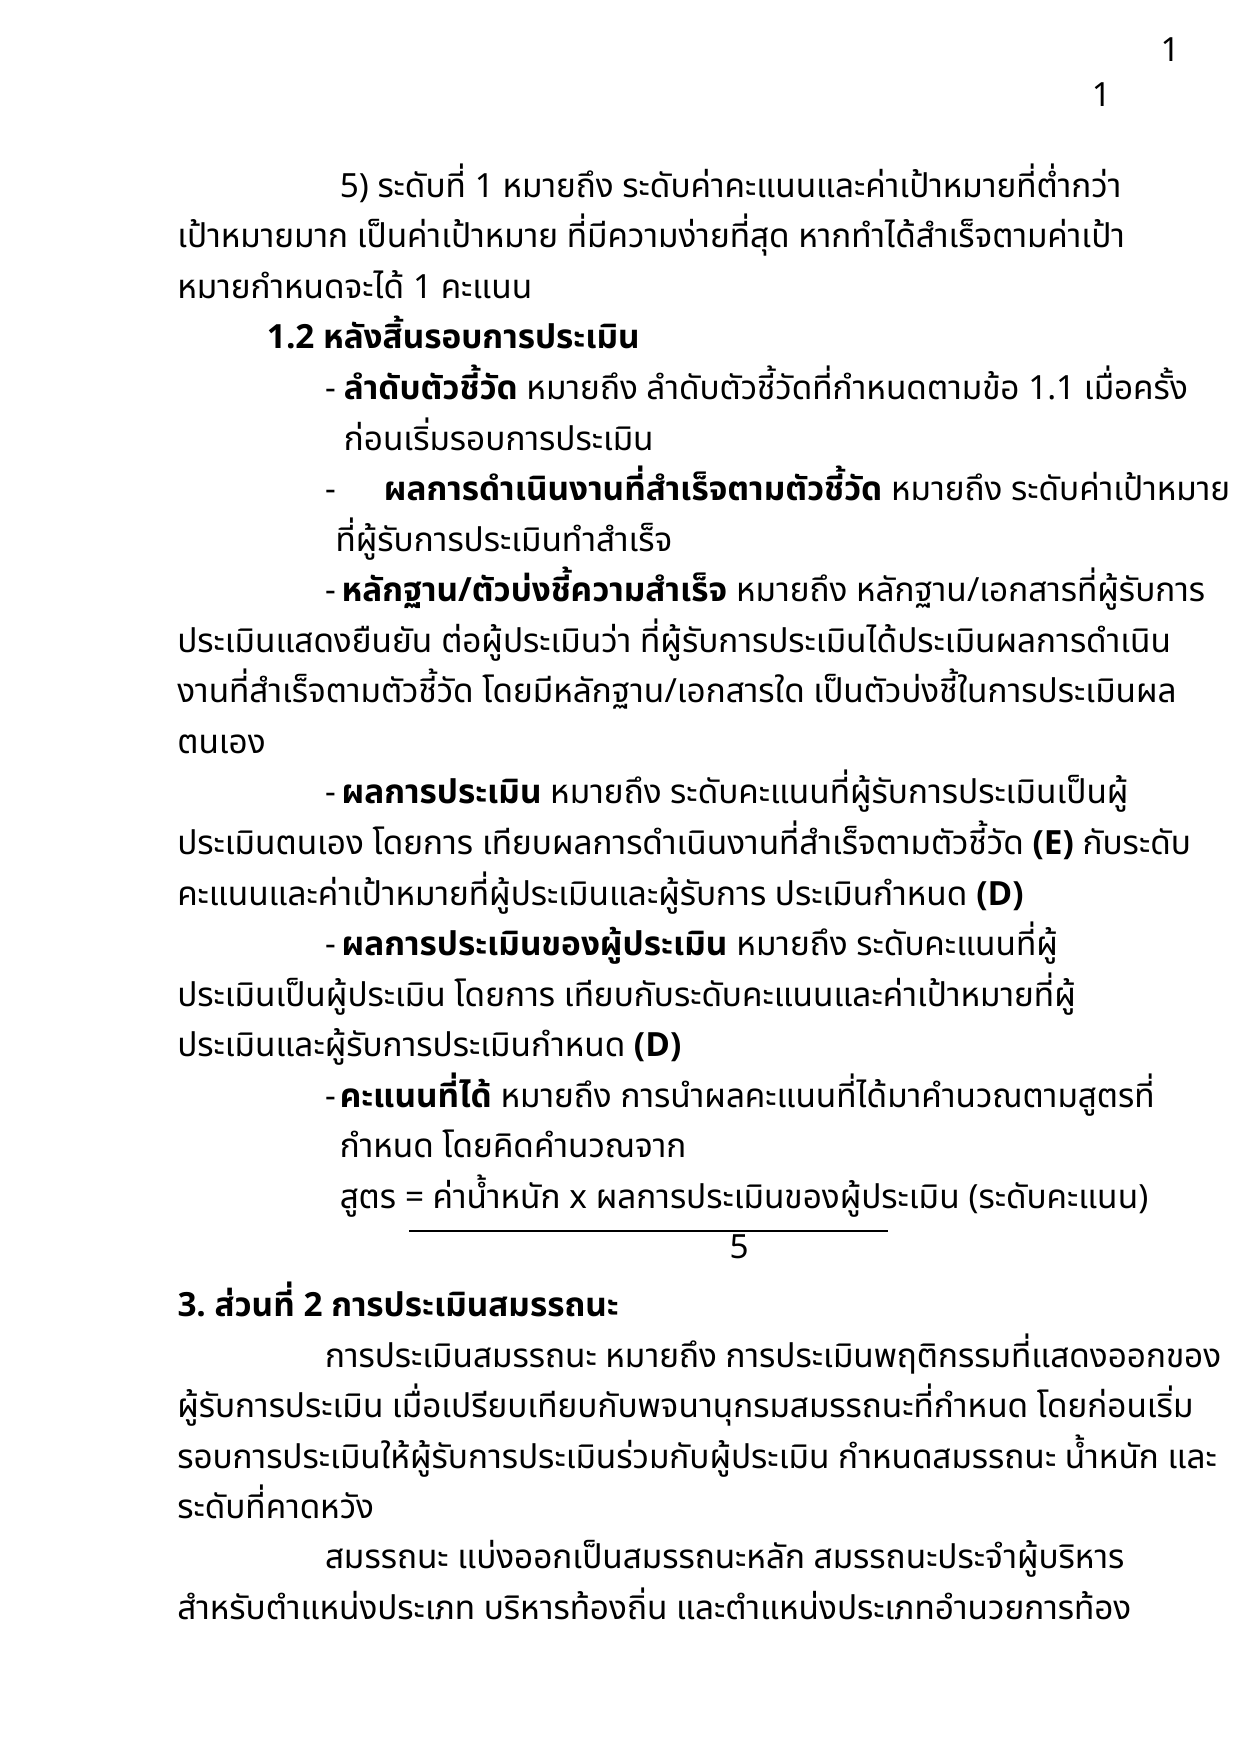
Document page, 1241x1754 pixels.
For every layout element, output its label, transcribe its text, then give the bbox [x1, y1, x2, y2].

list หลักฐาน/ตัวบ่งชี้ความสำเร็จ หมายถึง หลักฐาน/เอกสารที่ผู้รับการประเมินแสดงยืนยัน ต่อผู้ประเมินว่า ที่ผู้รับการประเมินได้ประเมินผลการดำเนินงานที่สำเร็จตามตัวชี้วัด โดยมีหลักฐาน/เอกสารใด เป็นตัวบ่งชี้ในการประเมินผลตนเอง [177, 566, 1208, 768]
list ผลการประเมินของผู้ประเมิน หมายถึง ระดับคะแนนที่ผู้ประเมินเป็นผู้ประเมิน โดยการ เทียบกับระดับคะแนนและค่าเป้าหมายที่ผู้ประเมินและผู้รับการประเมินกำหนด (D) [177, 920, 1131, 1072]
list ผลการดำเนินงานที่สำเร็จตามตัวชี้วัด หมายถึง ระดับค่าเป้าหมายที่ผู้รับการประเมินทำสำเร็จ [325, 465, 1239, 566]
list ผลการประเมิน หมายถึง ระดับคะแนนที่ผู้รับการประเมินเป็นผู้ประเมินตนเอง โดยการ เทียบผลการดำเนินงานที่สำเร็จตามตัวชี้วัด (E) กับระดับคะแนนและค่าเป้าหมายที่ผู้ประเมินและผู้รับการ ประเมินกำหนด (D) [177, 768, 1196, 920]
text 3. ส่วนที่ 2 การประเมินสมรรถนะ [177, 1281, 1239, 1332]
text 11 [1092, 25, 1160, 116]
text 1.2 หลังสิ้นรอบการประเมิน [267, 313, 1239, 364]
text 5) ระดับที่ 1 หมายถึง ระดับค่าคะแนนและค่าเป้าหมายที่ต่ำกว่าเป้าหมายมาก เป็นค่าเป้าหมาย ที่มีความง่ายที่สุด หากทำได้สำเร็จตามค่าเป้าหมายกำหนดจะได้ 1 คะแนน [177, 162, 1160, 313]
text 5 [150, 1223, 1239, 1269]
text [177, 1533, 1148, 1634]
list คะแนนที่ได้ หมายถึง การนำผลคะแนนที่ได้มาคำนวณตามสูตรที่กำหนด โดยคิดคำนวณจาก [325, 1072, 1192, 1173]
text การประเมินสมรรถนะ หมายถึง การประเมินพฤติกรรมที่แสดงออกของผู้รับการประเมิน เมื่อเปรียบเทียบกับพจนานุกรมสมรรถนะที่กำหนด โดยก่อนเริ่มรอบการประเมินให้ผู้รับการประเมินร่วมกับผู้ประเมิน กำหนดสมรรถนะ น้ำหนัก และระดับที่คาดหวัง [177, 1332, 1239, 1533]
text สูตร = ค่าน้ำหนัก x ผลการประเมินของผู้ประเมิน (ระดับคะแนน) [339, 1173, 1192, 1223]
list ลำดับตัวชี้วัด หมายถึง ลำดับตัวชี้วัดที่กำหนดตามข้อ 1.1 เมื่อครั้งก่อนเริ่มรอบการประเมิน [325, 364, 1239, 465]
